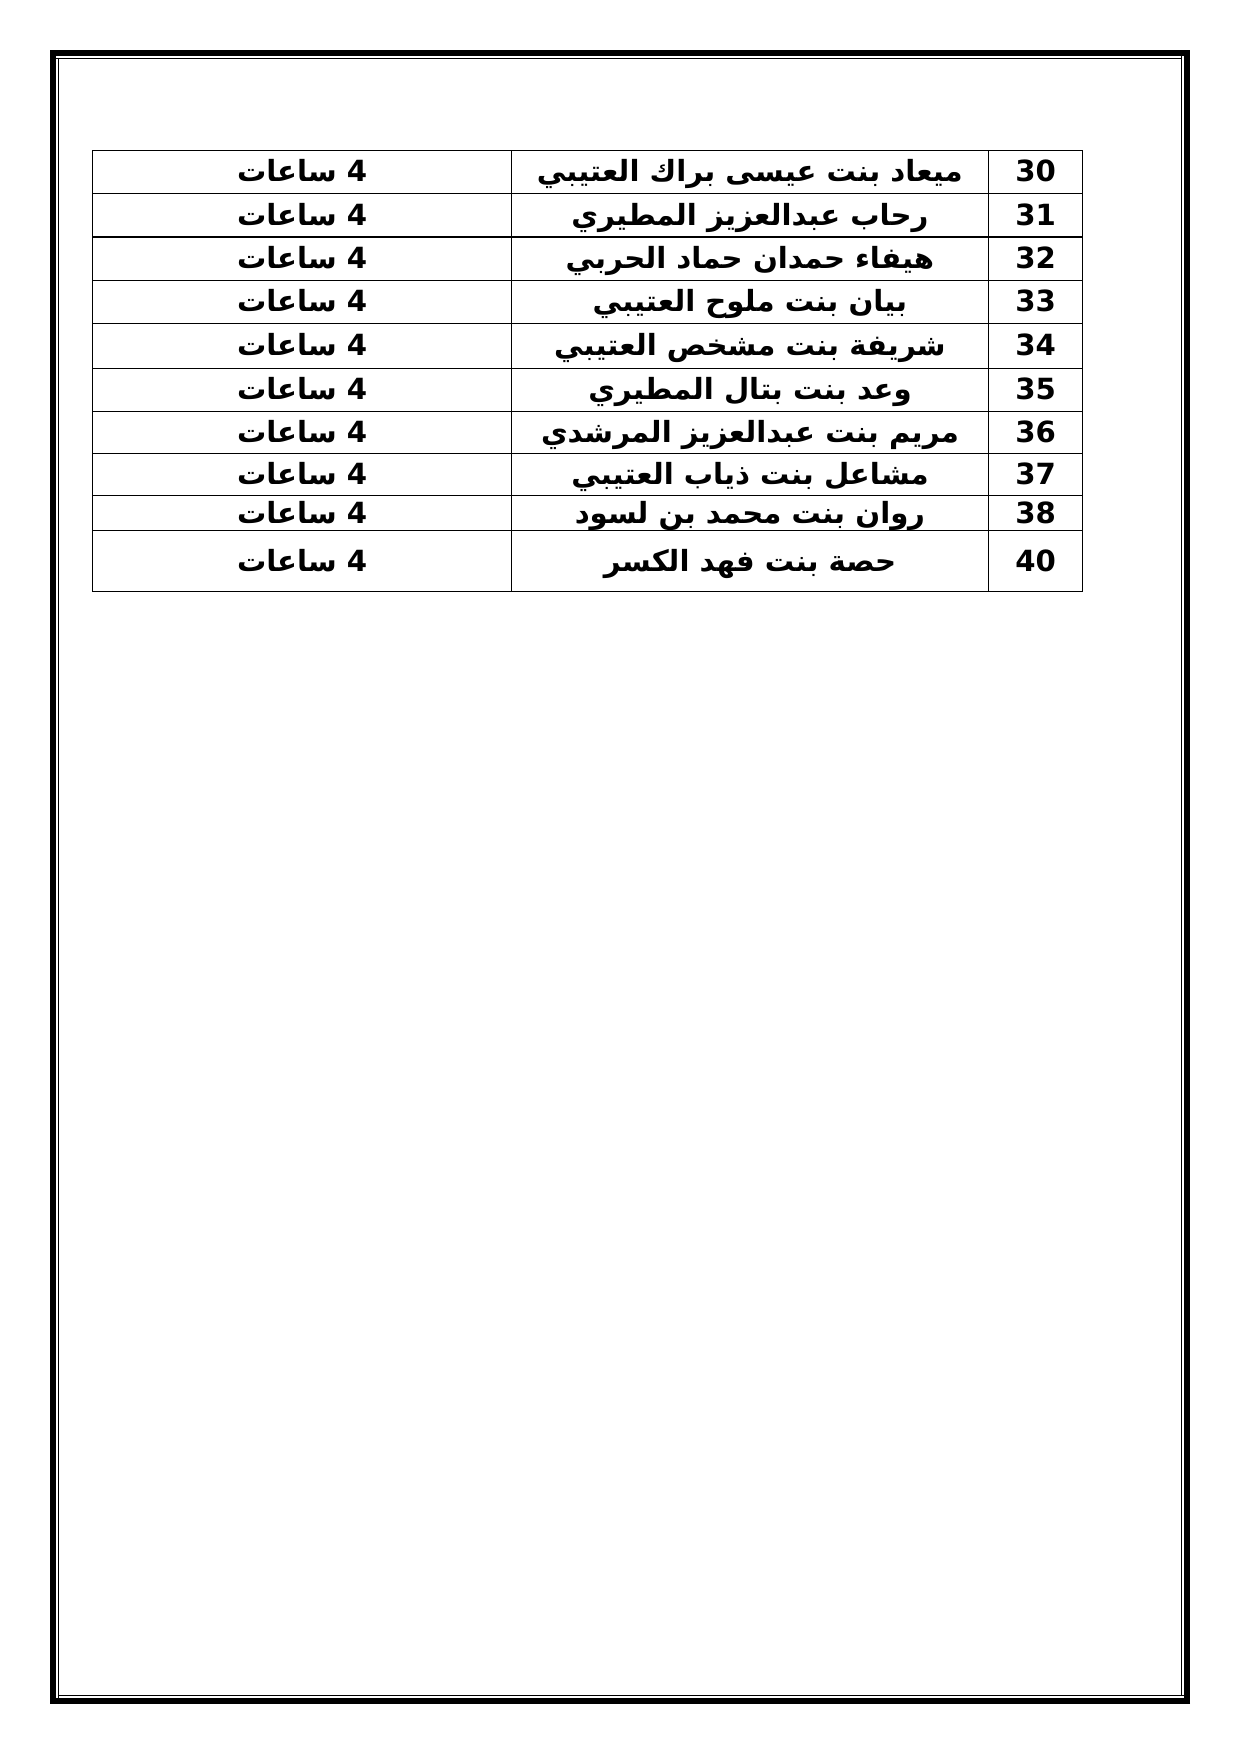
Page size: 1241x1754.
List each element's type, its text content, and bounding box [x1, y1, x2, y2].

table_cell 4 ساعات [93, 531, 511, 591]
table_cell هيفاء حمدان حماد الحربي [512, 238, 988, 279]
table_cell 40 [989, 531, 1082, 591]
table_cell 4 ساعات [93, 194, 511, 236]
table_cell 4 ساعات [93, 412, 511, 453]
table_cell 37 [989, 454, 1082, 495]
table_cell 4 ساعات [93, 281, 511, 323]
table_cell 35 [989, 369, 1082, 411]
table_cell 4 ساعات [93, 454, 511, 495]
table_cell 36 [989, 412, 1082, 453]
table_cell ميعاد بنت عيسى براك العتيبي [512, 151, 988, 192]
table_cell 4 ساعات [93, 151, 511, 192]
table_cell 4 ساعات [93, 496, 511, 530]
table_cell 30 [989, 151, 1082, 192]
table_cell حصة بنت فهد الكسر [512, 531, 988, 591]
table_cell بيان بنت ملوح العتيبي [512, 281, 988, 323]
table_cell وعد بنت بتال المطيري [512, 369, 988, 411]
table_cell 4 ساعات [93, 324, 511, 367]
table_cell 31 [989, 194, 1082, 236]
table_cell مشاعل بنت ذياب العتيبي [512, 454, 988, 495]
table_cell رحاب عبدالعزيز المطيري [512, 194, 988, 236]
table_cell 4 ساعات [93, 238, 511, 279]
table_cell 33 [989, 281, 1082, 323]
table_cell 38 [989, 496, 1082, 530]
table_cell 34 [989, 324, 1082, 367]
table_cell 32 [989, 238, 1082, 279]
table_cell شريفة بنت مشخص العتيبي [512, 324, 988, 367]
table_cell مريم بنت عبدالعزيز المرشدي [512, 412, 988, 453]
table_cell 4 ساعات [93, 369, 511, 411]
table_cell روان بنت محمد بن لسود [512, 496, 988, 530]
